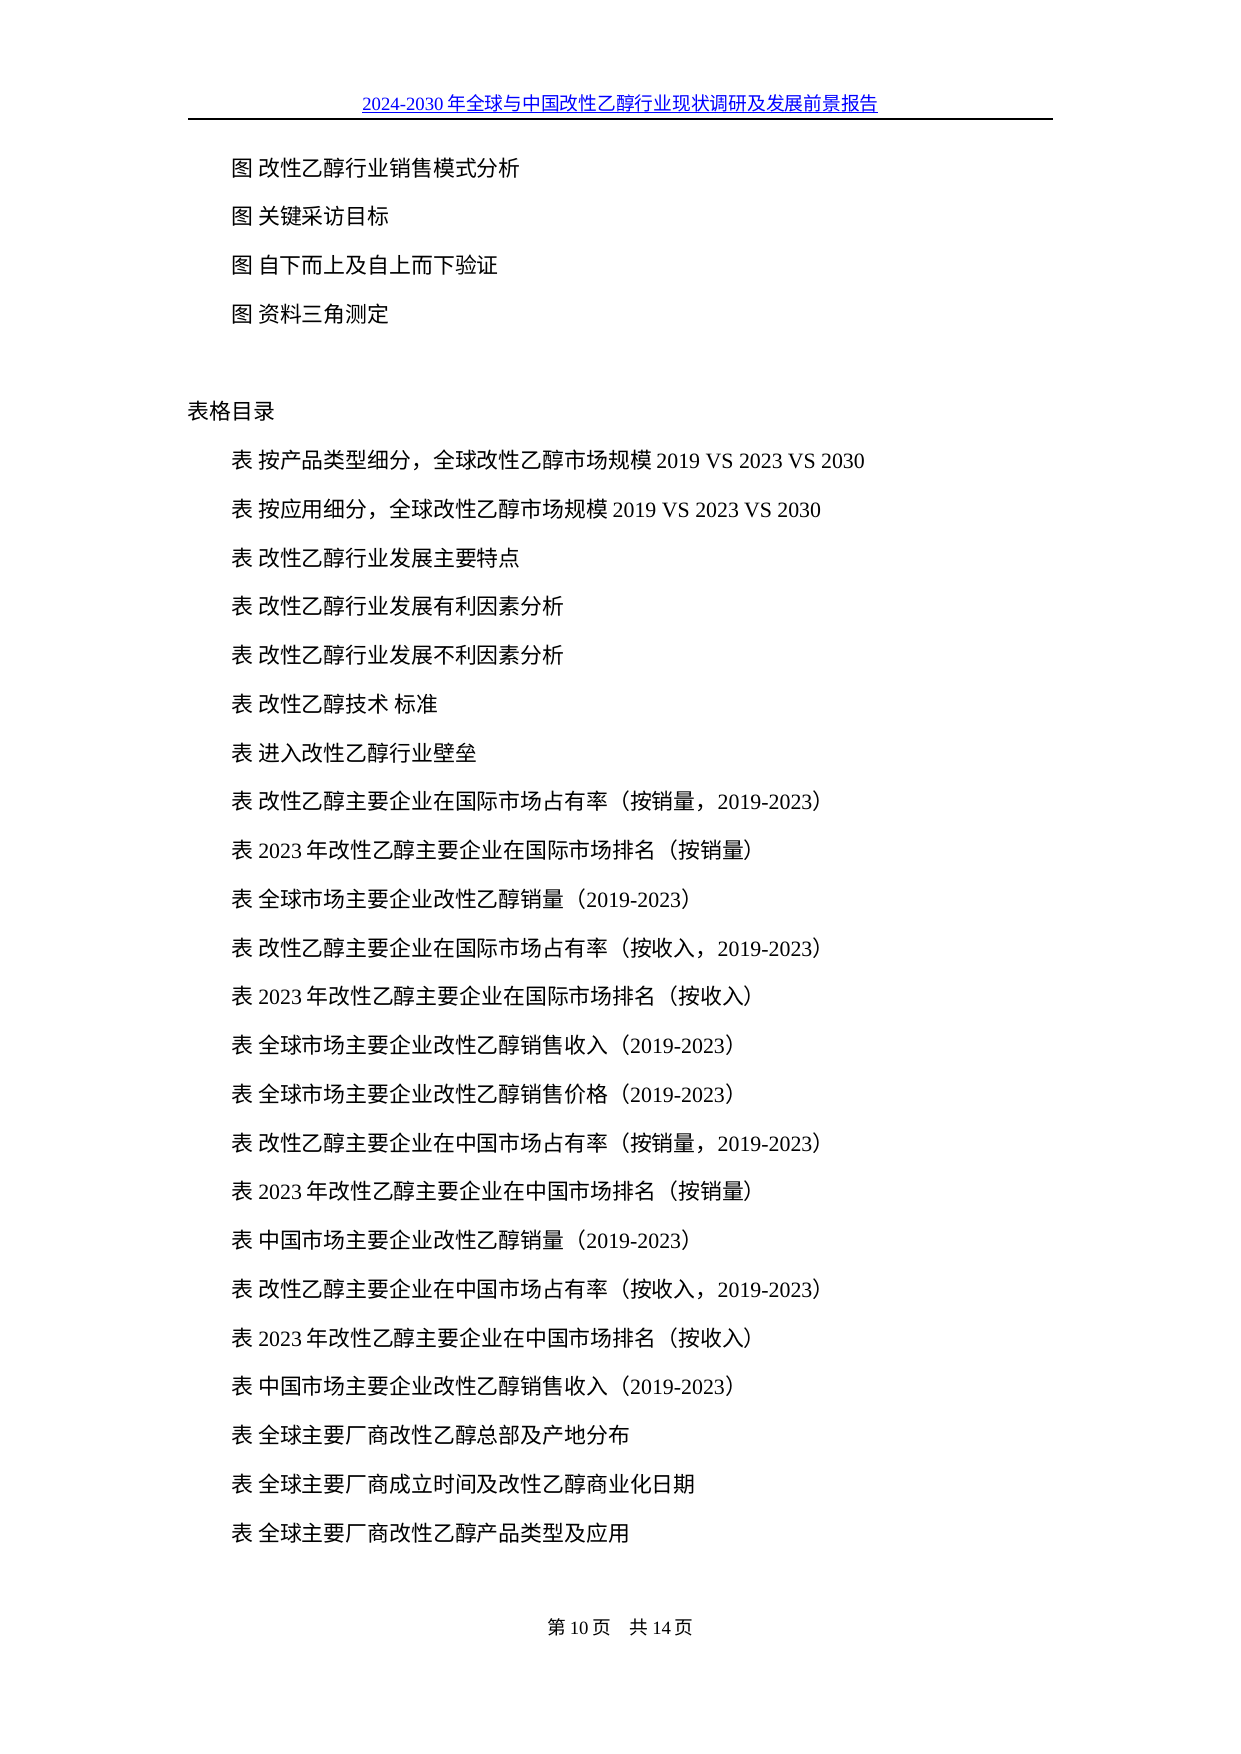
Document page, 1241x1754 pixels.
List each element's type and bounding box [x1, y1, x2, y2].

text [187, 150, 1053, 1548]
